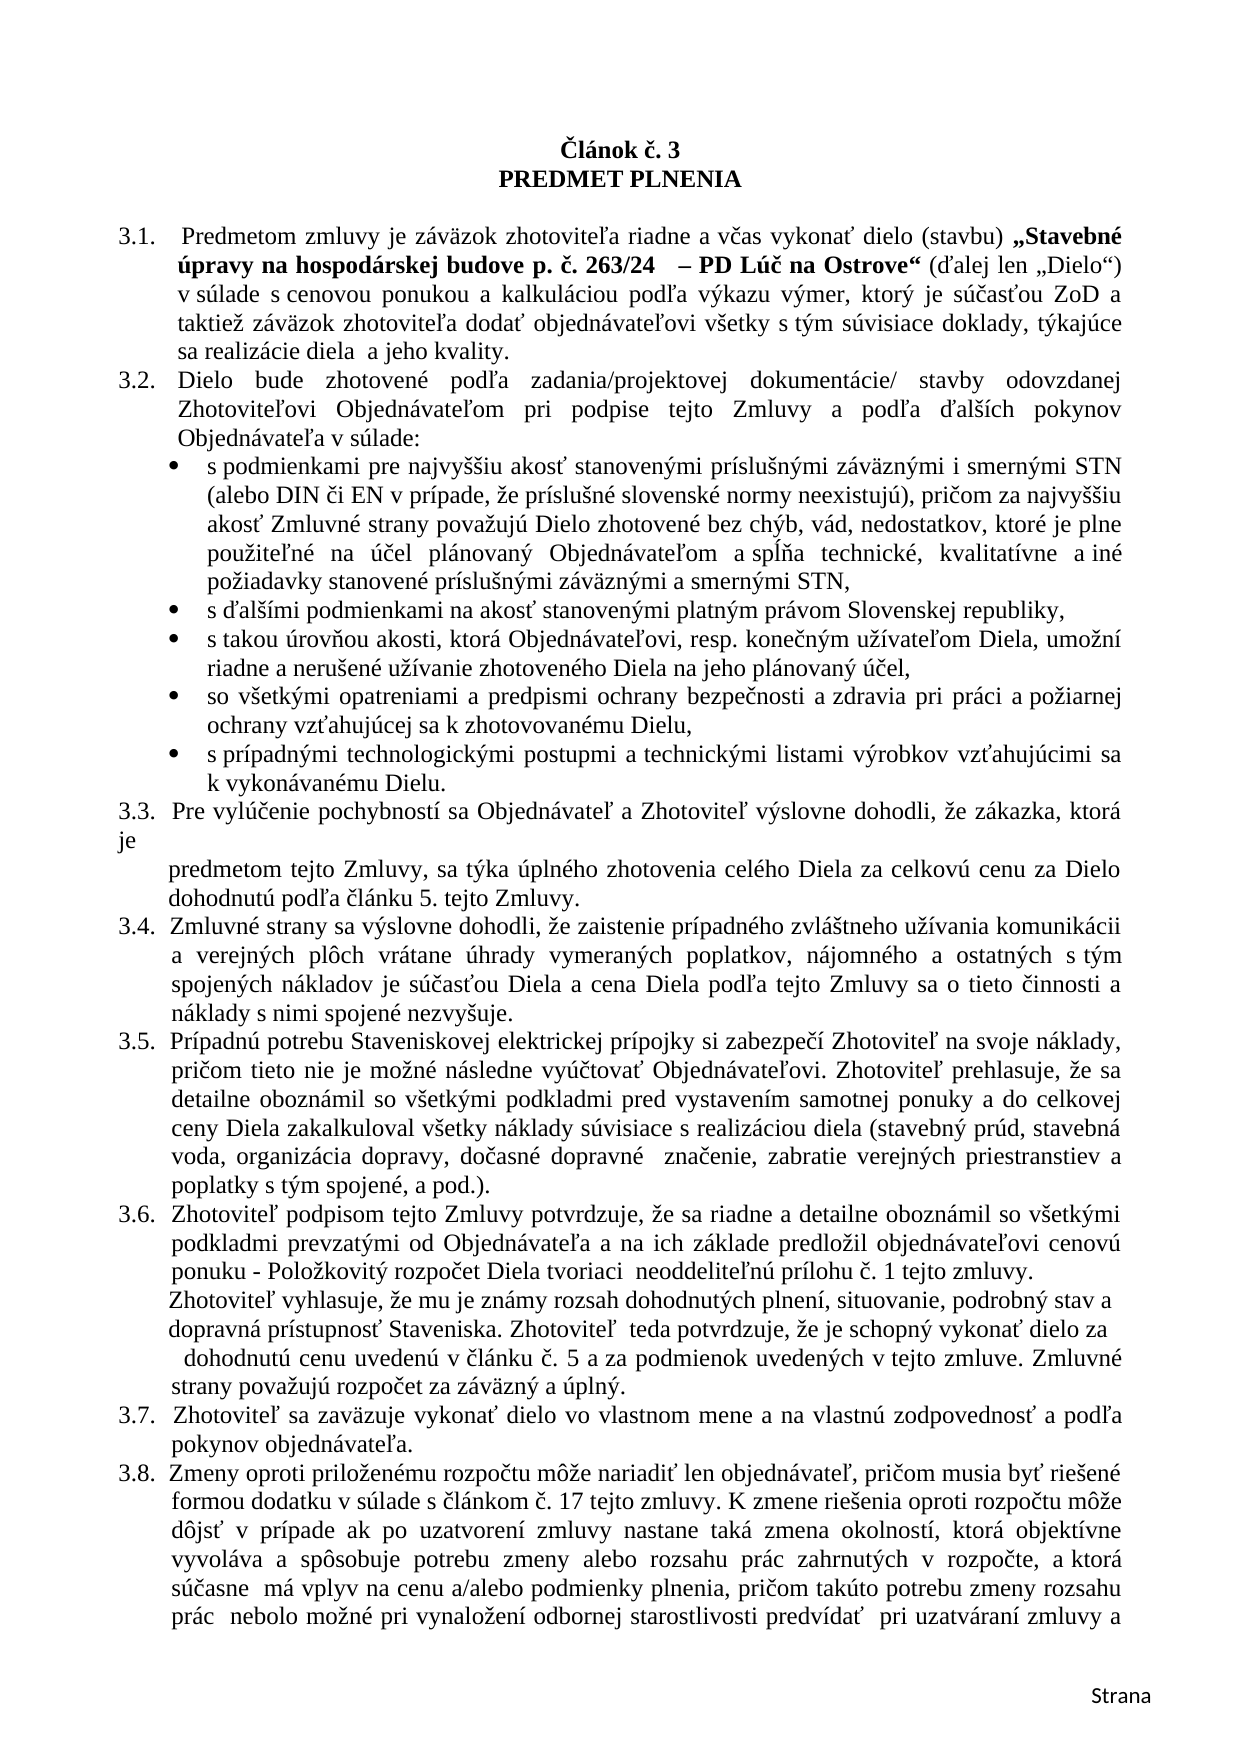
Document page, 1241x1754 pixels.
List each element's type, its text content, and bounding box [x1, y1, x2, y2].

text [118, 1458, 1122, 1630]
text 3.5. Prípadnú potrebu Staveniskovej elektrickej prípojky si zabezpečí Zhotoviteľ na svoje náklady, pričom tieto nie je možné následne vyúčtovať Objednávateľovi. Zhotoviteľ prehlasuje, že sa detailne oboznámil so všetkými podkladmi pred vystavením samotnej ponuky a do celkovej ceny Diela zakalkuloval všetky náklady súvisiace s realizáciou diela (stavebný prúd, stavebná voda, organizácia dopravy, dočasné dopravné značenie, zabratie verejných priestranstiev a poplatky s tým spojené, a pod.). [118, 1026, 1122, 1199]
text 3.6. Zhotoviteľ podpisom tejto Zmluvy potvrdzuje, že sa riadne a detailne oboznámil so všetkými podkladmi prevzatými od Objednávateľa a na ich základe predložil objednávateľovi cenovú ponuku - Položkovitý rozpočet Diela tvoriaci neoddeliteľnú prílohu č. 1 tejto zmluvy. [118, 1199, 1122, 1285]
text Článok č. 3 [118, 135, 1122, 164]
text predmetom tejto Zmluvy, sa týka úplného zhotovenia celého Diela za celkovú cenu za Dielo dohodnutú podľa článku 5. tejto Zmluvy. [168, 854, 1122, 911]
text 3.4. Zmluvné strany sa výslovne dohodli, že zaistenie prípadného zvláštneho užívania komunikácii a verejných plôch vrátane úhrady vymeraných poplatkov, nájomného a ostatných s tým spojených nákladov je súčasťou Diela a cena Diela podľa tejto Zmluvy sa o tieto činnosti a náklady s nimi spojené nezvyšuje. [118, 911, 1122, 1026]
text dopravná prístupnosť Staveniska. Zhotoviteľ teda potvrdzuje, že je schopný vykonať dielo za [118, 1314, 1122, 1343]
list s ďalšími podmienkami na akosť stanovenými platným právom Slovenskej republiky, [169, 595, 1122, 624]
list s takou úrovňou akosti, ktorá Objednávateľovi, resp. konečným užívateľom Diela, umožní riadne a nerušené užívanie zhotoveného Diela na jeho plánovaný účel, [169, 624, 1122, 681]
text 3.7. Zhotoviteľ sa zaväzuje vykonať dielo vo vlastnom mene a na vlastnú zodpovednosť a podľa pokynov objednávateľa. [118, 1400, 1122, 1458]
text dohodnutú cenu uvedenú v článku č. 5 a za podmienok uvedených v tejto zmluve. Zmluvné strany považujú rozpočet za záväzný a úplný. [118, 1343, 1122, 1400]
text PREDMET PLNENIA [118, 164, 1122, 193]
list so všetkými opatreniami a predpismi ochrany bezpečnosti a zdravia pri práci a požiarnej ochrany vzťahujúcej sa k zhotovovanému Dielu, [169, 681, 1122, 739]
list s prípadnými technologickými postupmi a technickými listami výrobkov vzťahujúcimi sa k vykonávanému Dielu. [169, 739, 1122, 796]
text 3.2. Dielo bude zhotovené podľa zadania/projektovej dokumentácie/ stavby odovzdanej Zhotoviteľovi Objednávateľom pri podpise tejto Zmluvy a podľa ďalších pokynov Objednávateľa v súlade: [118, 365, 1122, 451]
text 3.1. Predmetom zmluvy je záväzok zhotoviteľa riadne a včas vykonať dielo (stavbu) „Stavebné úpravy na hospodárskej budove p. č. 263/24 – PD Lúč na Ostrove“ (ďalej len „Dielo“) v súlade s cenovou ponukou a kalkuláciou podľa výkazu výmer, ktorý je súčasťou ZoD a taktiež záväzok zhotoviteľa dodať objednávateľovi všetky s tým súvisiace doklady, týkajúce sa realizácie diela a jeho kvality. [118, 221, 1122, 365]
text Zhotoviteľ vyhlasuje, že mu je známy rozsah dohodnutých plnení, situovanie, podrobný stav a [118, 1285, 1122, 1314]
list s podmienkami pre najvyššiu akosť stanovenými príslušnými záväznými i smernými STN (alebo DIN či EN v prípade, že príslušné slovenské normy neexistujú), pričom za najvyššiu akosť Zmluvné strany považujú Dielo zhotovené bez chýb, vád, nedostatkov, ktoré je plne použiteľné na účel plánovaný Objednávateľom a spĺňa technické, kvalitatívne a iné požiadavky stanovené príslušnými záväznými a smernými STN, [169, 451, 1122, 595]
text 3.3. Pre vylúčenie pochybností sa Objednávateľ a Zhotoviteľ výslovne dohodli, že zákazka, ktorá je [118, 796, 1122, 854]
